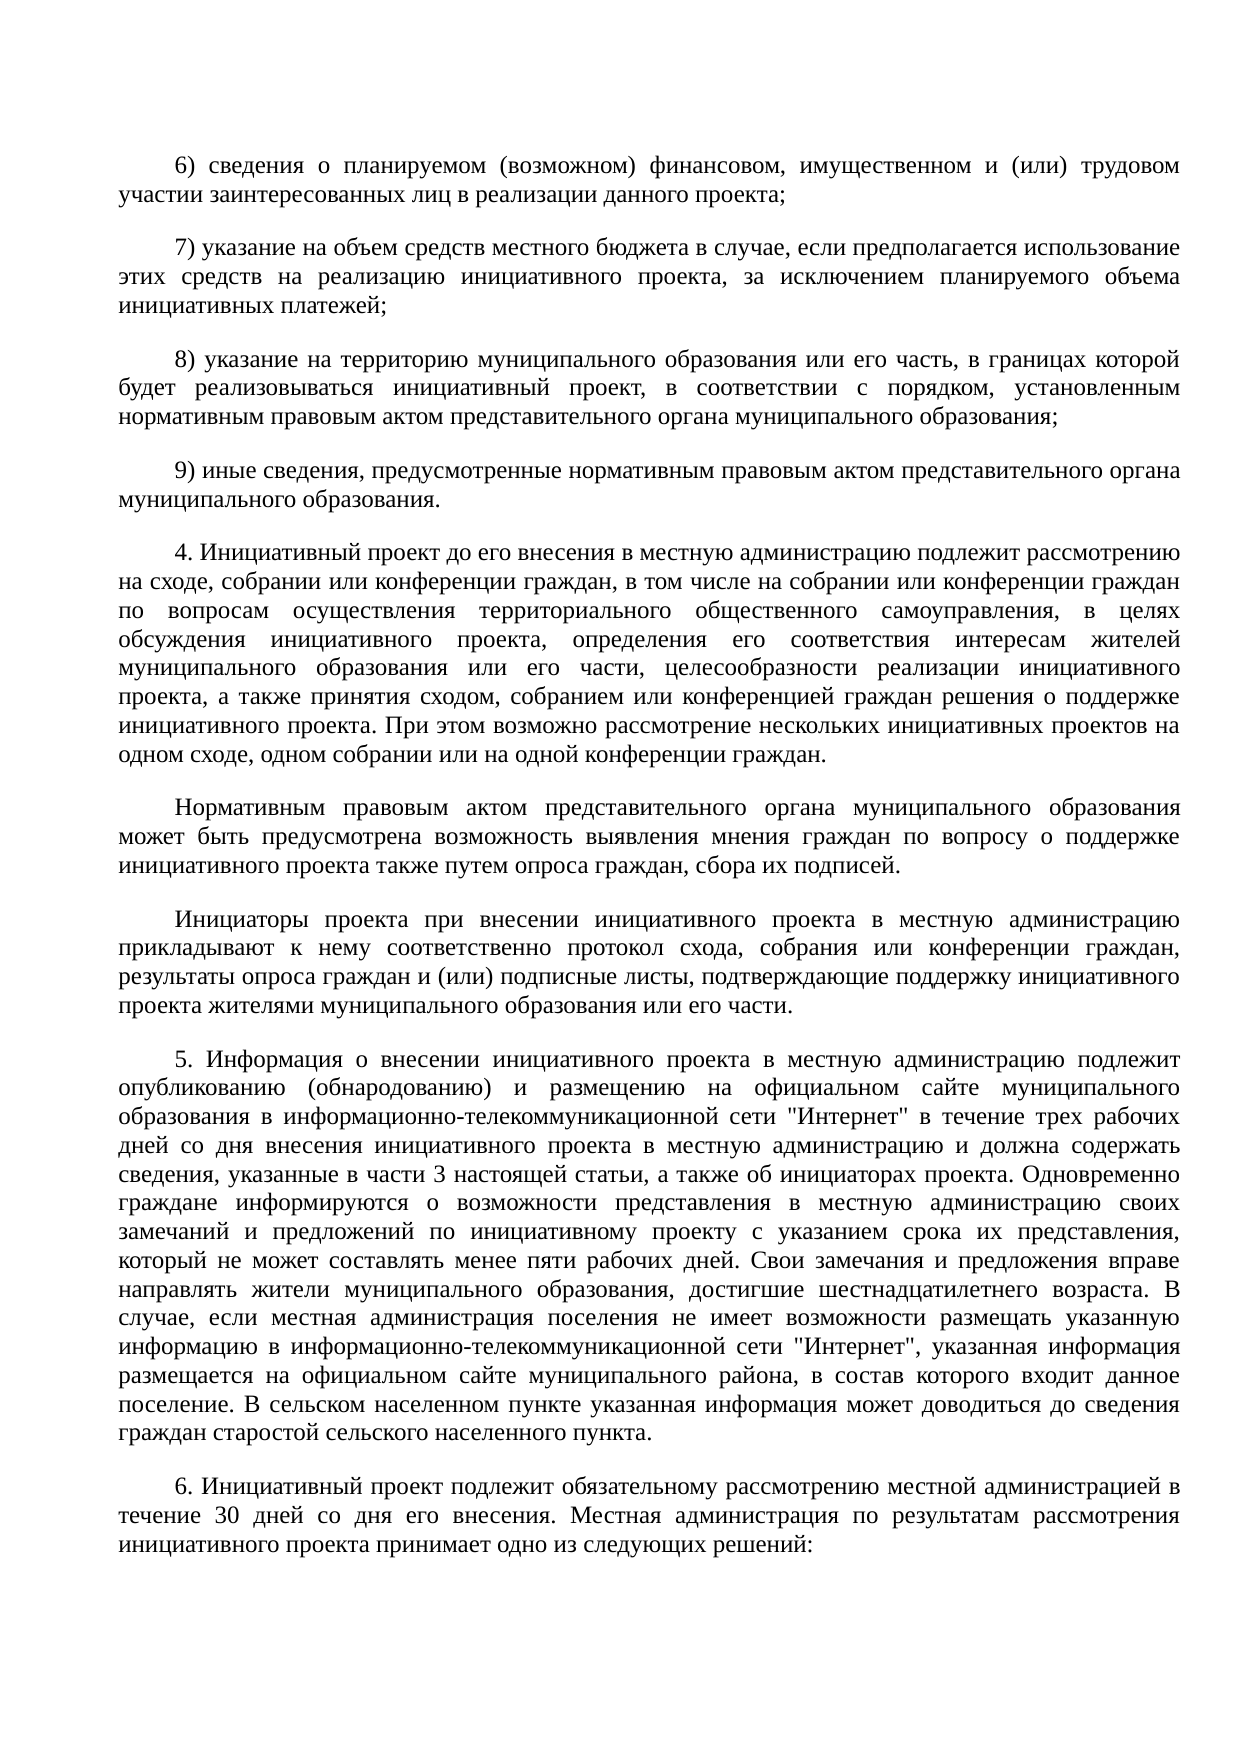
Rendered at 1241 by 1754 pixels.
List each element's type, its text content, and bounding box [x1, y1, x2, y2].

text 7) указание на объем средств местного бюджета в случае, если предполагается использование этих средств на реализацию инициативного проекта, за исключением планируемого объема инициативных платежей; [118, 232, 1181, 319]
text 6) сведения о планируемом (возможном) финансовом, имущественном и (или) трудовом участии заинтересованных лиц в реализации данного проекта; [118, 150, 1181, 207]
text 8) указание на территорию муниципального образования или его часть, в границах которой будет реализовываться инициативный проект, в соответствии с порядком, установленным нормативным правовым актом представительного органа муниципального образования; [118, 344, 1181, 430]
text 5. Информация о внесении инициативного проекта в местную администрацию подлежит опубликованию (обнародованию) и размещению на официальном сайте муниципального образования в информационно-телекоммуникационной сети "Интернет" в течение трех рабочих дней со дня внесения инициативного проекта в местную администрацию и должна содержать сведения, указанные в части 3 настоящей статьи, а также об инициаторах проекта. Одновременно граждане информируются о возможности представления в местную администрацию своих замечаний и предложений по инициативному проекту с указанием срока их представления, который не может составлять менее пяти рабочих дней. Свои замечания и предложения вправе направлять жители муниципального образования, достигшие шестнадцатилетнего возраста. В случае, если местная администрация поселения не имеет возможности размещать указанную информацию в информационно-телекоммуникационной сети "Интернет", указанная информация размещается на официальном сайте муниципального района, в состав которого входит данное поселение. В сельском населенном пункте указанная информация может доводиться до сведения граждан старостой сельского населенного пункта. [118, 1044, 1181, 1446]
text 6. Инициативный проект подлежит обязательному рассмотрению местной администрацией в течение 30 дней со дня его внесения. Местная администрация по результатам рассмотрения инициативного проекта принимает одно из следующих решений: [118, 1471, 1181, 1557]
text Инициаторы проекта при внесении инициативного проекта в местную администрацию прикладывают к нему соответственно протокол схода, собрания или конференции граждан, результаты опроса граждан и (или) подписные листы, подтверждающие поддержку инициативного проекта жителями муниципального образования или его части. [118, 904, 1181, 1019]
text 4. Инициативный проект до его внесения в местную администрацию подлежит рассмотрению на сходе, собрании или конференции граждан, в том числе на собрании или конференции граждан по вопросам осуществления территориального общественного самоуправления, в целях обсуждения инициативного проекта, определения его соответствия интересам жителей муниципального образования или его части, целесообразности реализации инициативного проекта, а также принятия сходом, собранием или конференцией граждан решения о поддержке инициативного проекта. При этом возможно рассмотрение нескольких инициативных проектов на одном сходе, одном собрании или на одной конференции граждан. [118, 537, 1181, 767]
text Нормативным правовым актом представительного органа муниципального образования может быть предусмотрена возможность выявления мнения граждан по вопросу о поддержке инициативного проекта также путем опроса граждан, сбора их подписей. [118, 792, 1181, 879]
text 9) иные сведения, предусмотренные нормативным правовым актом представительного органа муниципального образования. [118, 455, 1181, 512]
